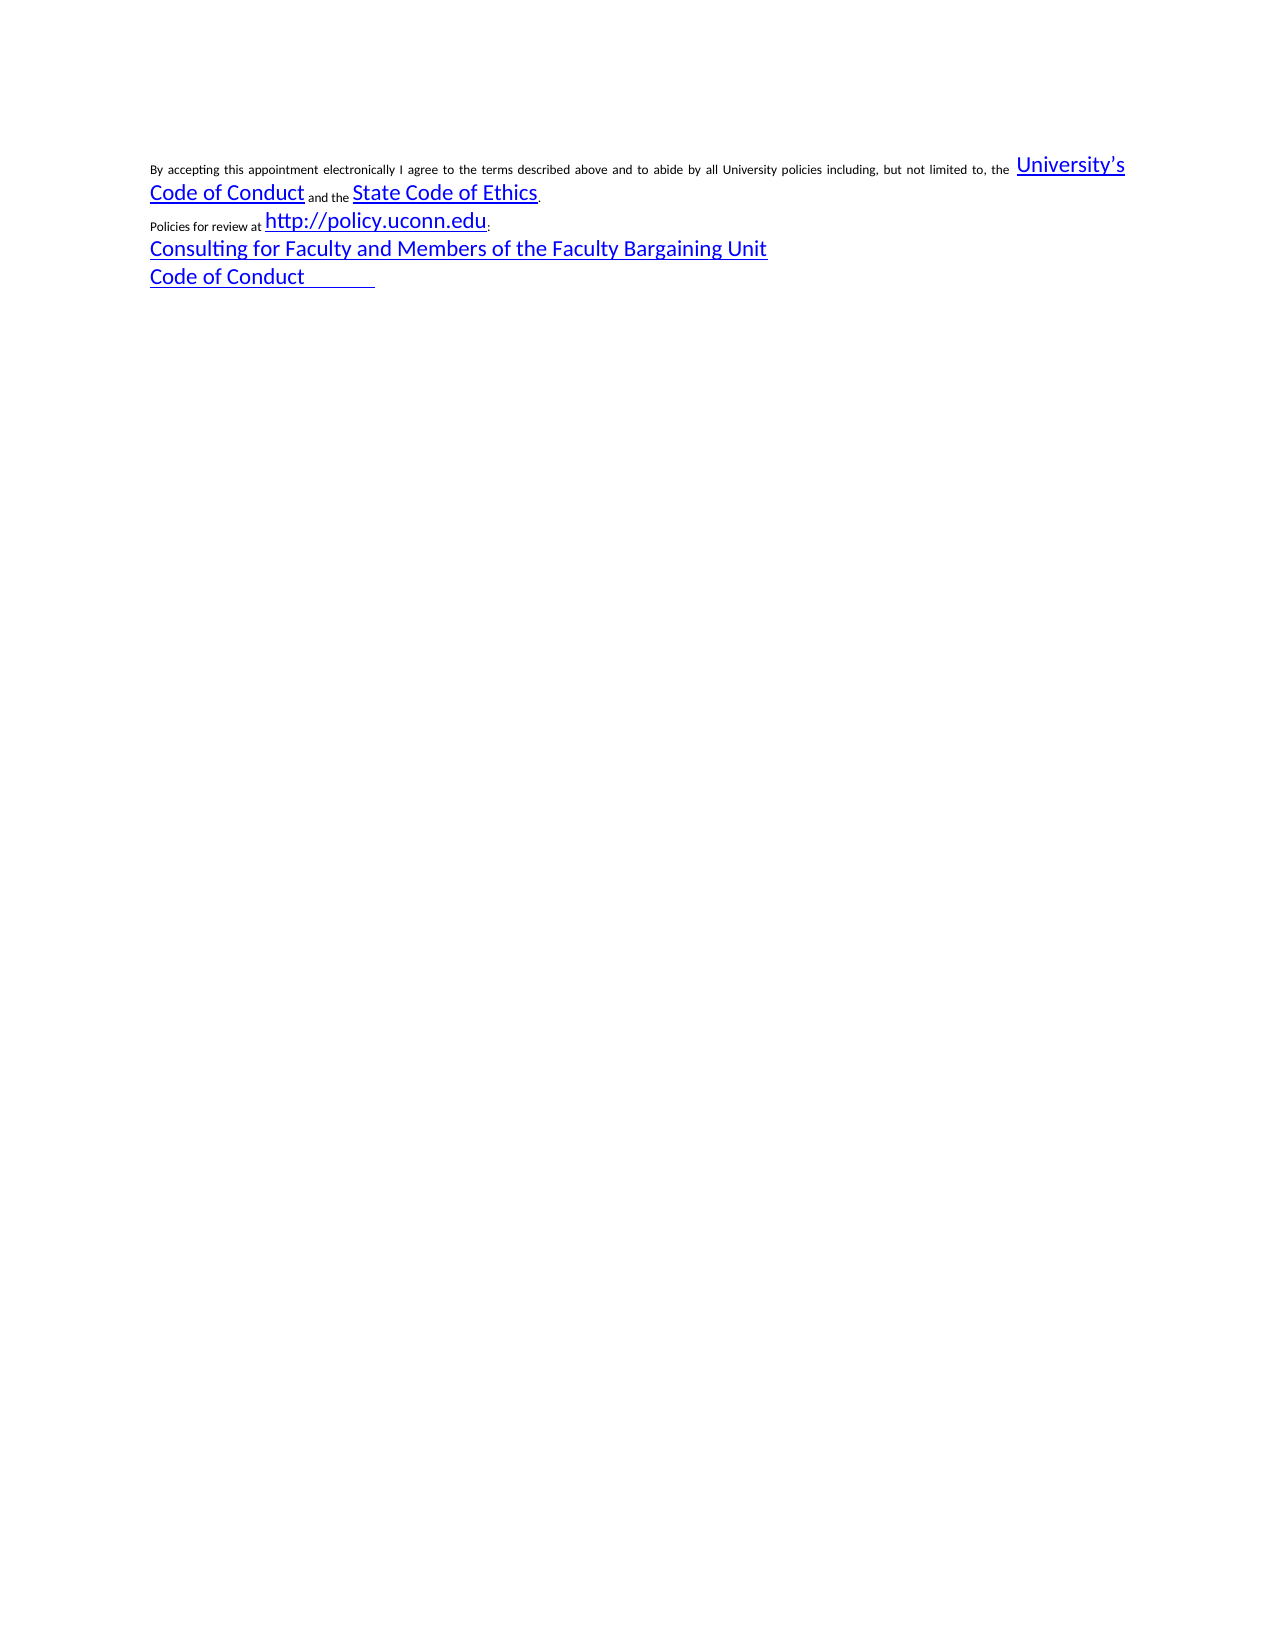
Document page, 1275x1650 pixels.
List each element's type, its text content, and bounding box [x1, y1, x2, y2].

text Policies for review at http://policy.uconn.edu: [150, 206, 1125, 234]
text Code of Conduct [150, 262, 1125, 291]
text By accepting this appointment electronically I agree to the terms described above and to abide by all University policies including, but not limited to, the University’s Code of Conduct and the State Code of Ethics. [150, 150, 1125, 206]
text Consulting for Faculty and Members of the Faculty Bargaining Unit [150, 234, 1125, 262]
